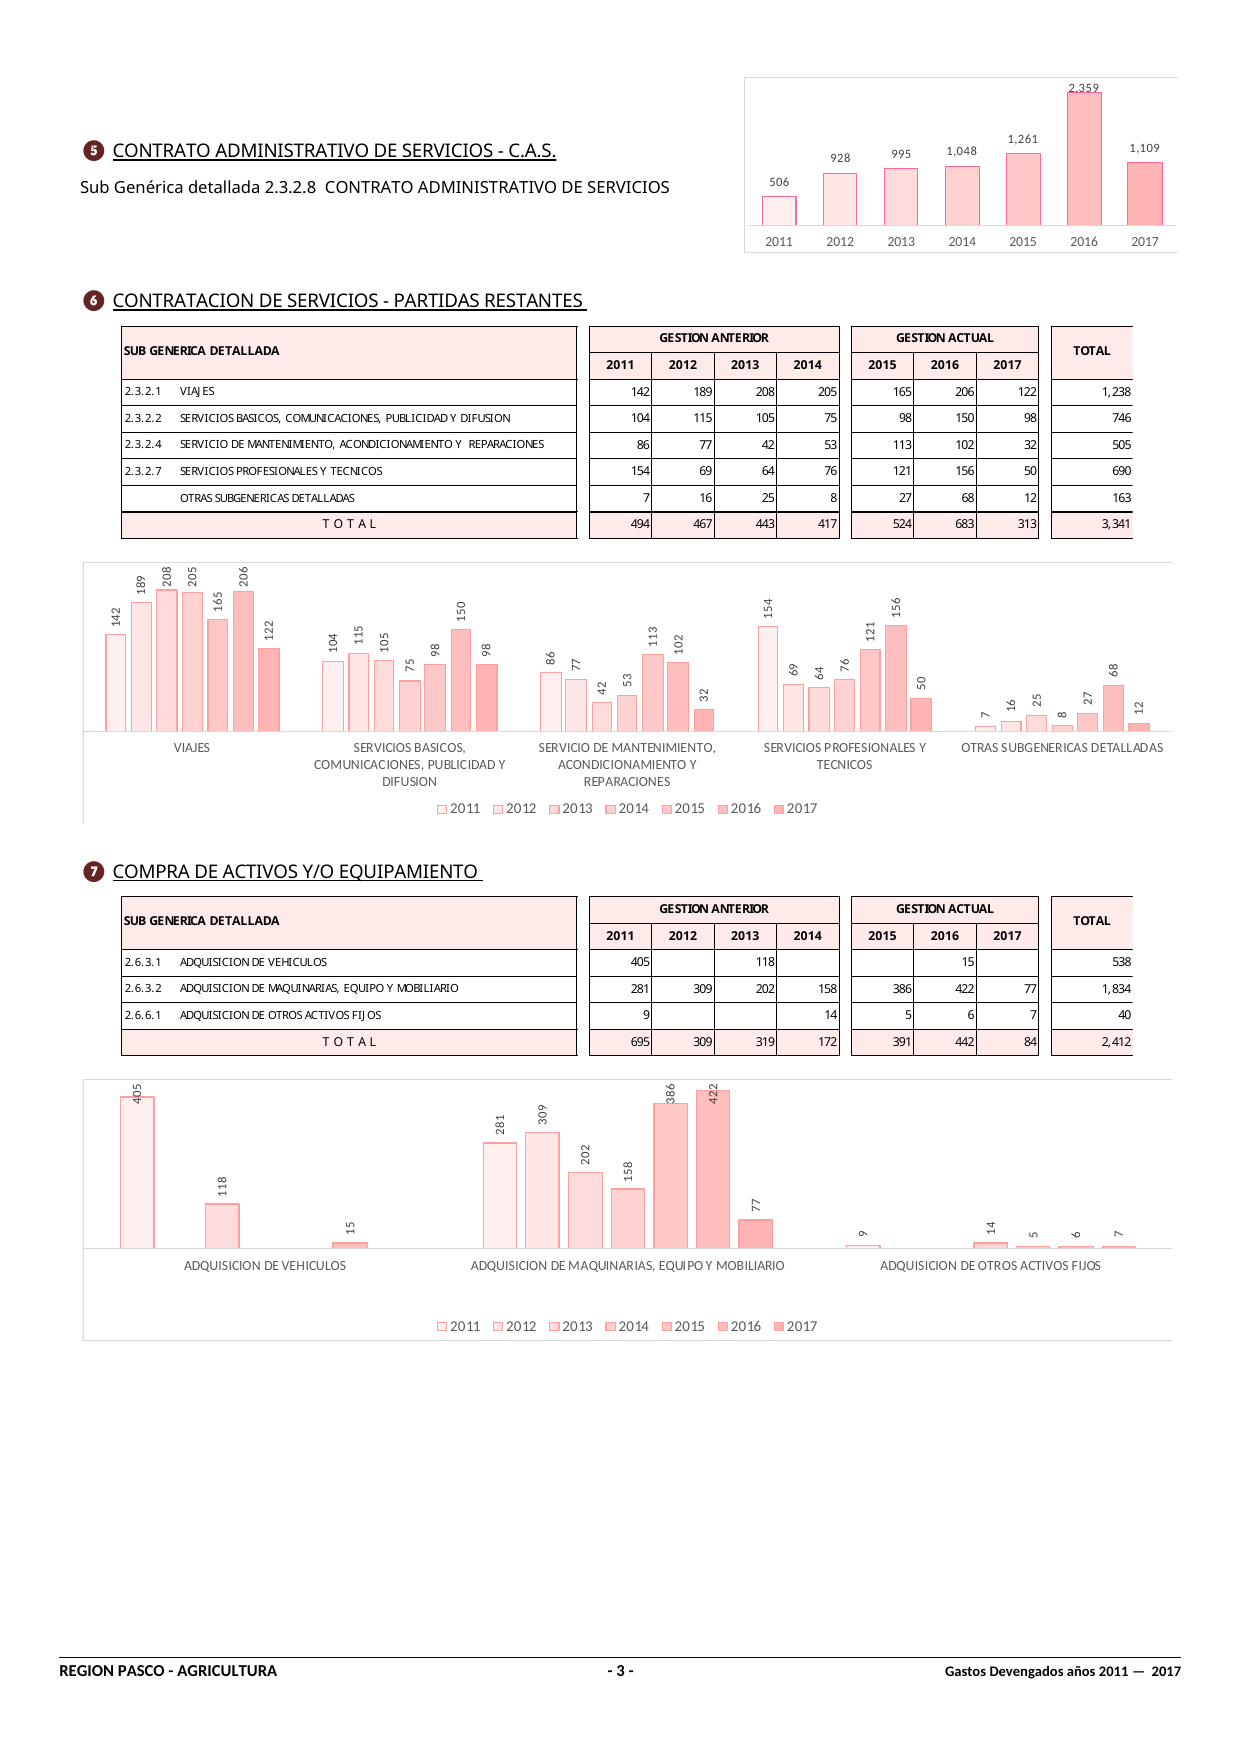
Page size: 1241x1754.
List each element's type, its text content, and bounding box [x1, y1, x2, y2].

table_header [723, 71, 1195, 258]
table_header ❻ CONTRATACION DE SERVICIOS - PARTIDAS RESTANTES [59, 281, 1195, 829]
table_header ❺ CONTRATO ADMINISTRATIVO DE SERVICIOS - C.A.S. Sub Genérica detallada 2.3.2.8 CONTRATO ADMINISTRATIVO DE SERVICIOS [59, 71, 723, 258]
table_header ❼ COMPRA DE ACTIVOS Y/O EQUIPAMIENTO [59, 852, 1195, 1346]
